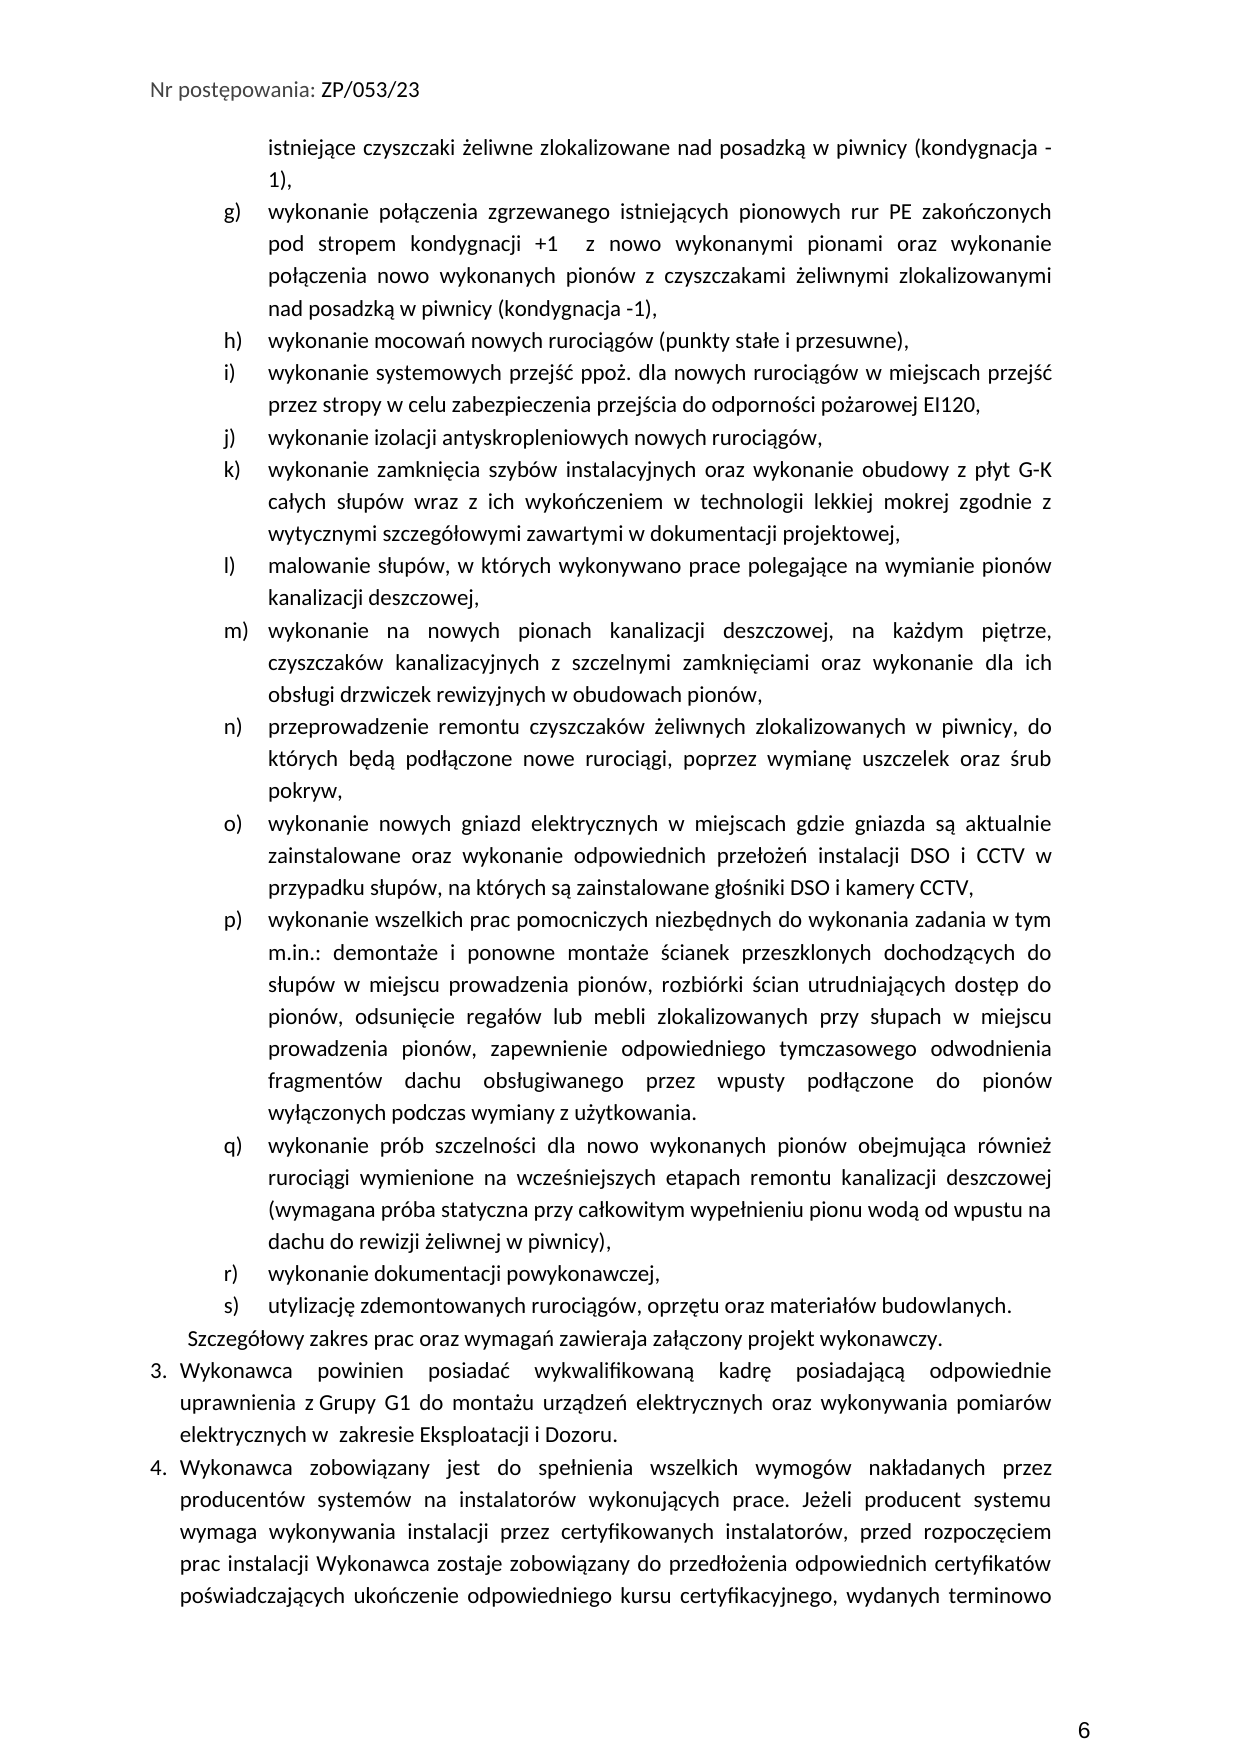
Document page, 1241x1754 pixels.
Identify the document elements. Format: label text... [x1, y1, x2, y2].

list wykonanie dokumentacji powykonawczej, [223, 1259, 1053, 1287]
list utylizację zdemontowanych rurociągów, oprzętu oraz materiałów budowlanych. [223, 1292, 1053, 1320]
list wykonanie izolacji antyskropleniowych nowych rurociągów, [223, 423, 1053, 451]
text Szczegółowy zakres prac oraz wymagań zawieraja załączony projekt wykonawczy. [187, 1324, 1053, 1352]
list przeprowadzenie remontu czyszczaków żeliwnych zlokalizowanych w piwnicy, do których będą podłączone nowe rurociągi, poprzez wymianę uszczelek oraz śrub pokryw, [223, 712, 1053, 805]
list Wykonawca powinien posiadać wykwalifikowaną kadrę posiadającą odpowiednie uprawnienia z Grupy G1 do montażu urządzeń elektrycznych oraz wykonywania pomiarów elektrycznych w zakresie Eksploatacji i Dozoru. [150, 1356, 1053, 1448]
list wykonanie wszelkich prac pomocniczych niezbędnych do wykonania zadania w tym m.in.: demontaże i ponowne montaże ścianek przeszklonych dochodzących do słupów w miejscu prowadzenia pionów, rozbiórki ścian utrudniających dostęp do pionów, odsunięcie regałów lub mebli zlokalizowanych przy słupach w miejscu prowadzenia pionów, zapewnienie odpowiedniego tymczasowego odwodnienia fragmentów dachu obsługiwanego przez wpusty podłączone do pionów wyłączonych podczas wymiany z użytkowania. [223, 905, 1053, 1127]
list wykonanie prób szczelności dla nowo wykonanych pionów obejmująca również rurociągi wymienione na wcześniejszych etapach remontu kanalizacji deszczowej (wymagana próba statyczna przy całkowitym wypełnieniu pionu wodą od wpustu na dachu do rewizji żeliwnej w piwnicy), [223, 1131, 1053, 1255]
list wykonanie systemowych przejść ppoż. dla nowych rurociągów w miejscach przejść przez stropy w celu zabezpieczenia przejścia do odporności pożarowej EI120, [223, 358, 1053, 418]
list malowanie słupów, w których wykonywano prace polegające na wymianie pionów kanalizacji deszczowej, [223, 551, 1053, 612]
list wykonanie na nowych pionach kanalizacji deszczowej, na każdym piętrze, czyszczaków kanalizacyjnych z szczelnymi zamknięciami oraz wykonanie dla ich obsługi drzwiczek rewizyjnych w obudowach pionów, [223, 616, 1053, 708]
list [223, 133, 1053, 193]
list wykonanie połączenia zgrzewanego istniejących pionowych rur PE zakończonych pod stropem kondygnacji +1 z nowo wykonanymi pionami oraz wykonanie połączenia nowo wykonanych pionów z czyszczakami żeliwnymi zlokalizowanymi nad posadzką w piwnicy (kondygnacja -1), [223, 197, 1053, 322]
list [150, 1453, 1053, 1609]
list wykonanie nowych gniazd elektrycznych w miejscach gdzie gniazda są aktualnie zainstalowane oraz wykonanie odpowiednich przełożeń instalacji DSO i CCTV w przypadku słupów, na których są zainstalowane głośniki DSO i kamery CCTV, [223, 809, 1053, 901]
list wykonanie mocowań nowych rurociągów (punkty stałe i przesuwne), [223, 326, 1053, 354]
list wykonanie zamknięcia szybów instalacyjnych oraz wykonanie obudowy z płyt G-K całych słupów wraz z ich wykończeniem w technologii lekkiej mokrej zgodnie z wytycznymi szczegółowymi zawartymi w dokumentacji projektowej, [223, 455, 1053, 547]
